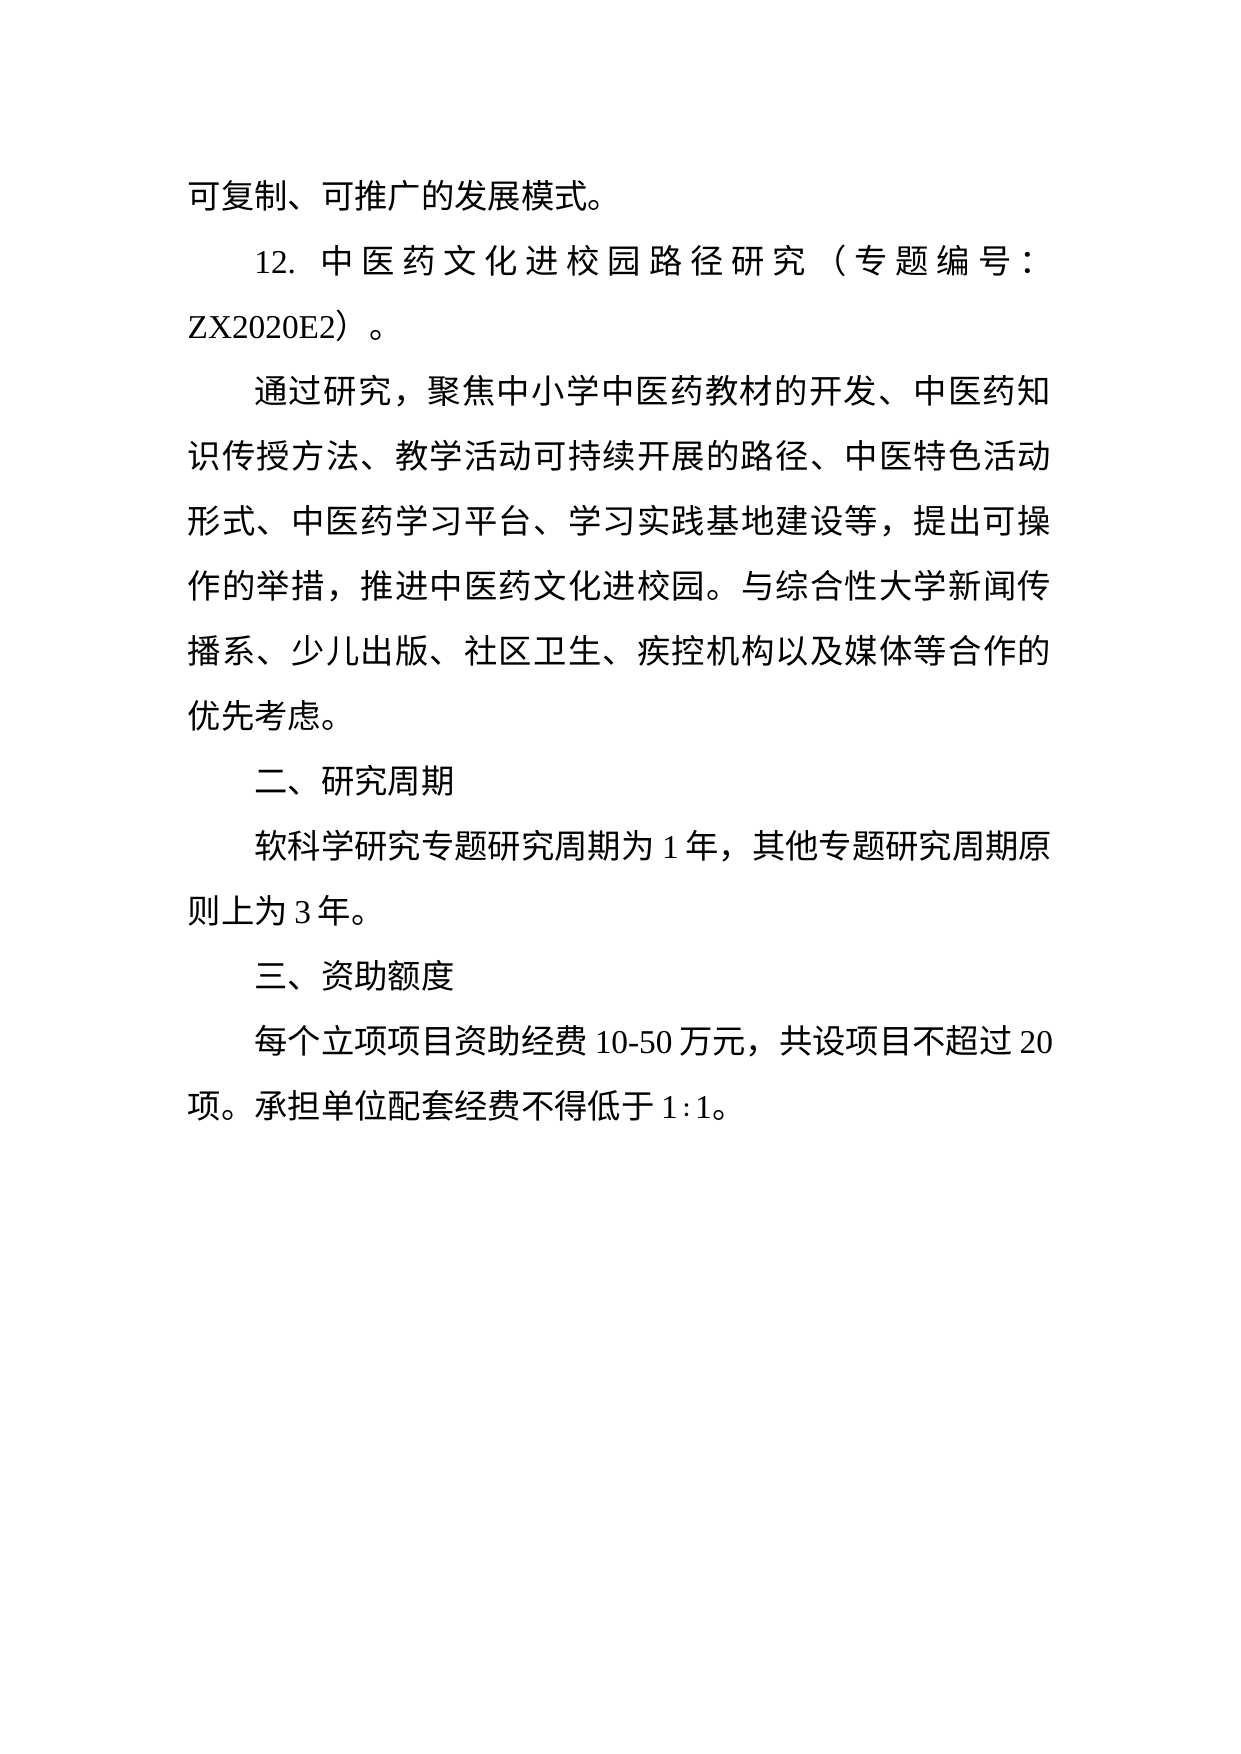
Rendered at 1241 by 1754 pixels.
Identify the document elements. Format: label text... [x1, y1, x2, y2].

text 软科学研究专题研究周期为1年，其他专题研究周期原则上为3年。 [187, 812, 1053, 942]
text 三、资助额度 [187, 942, 1053, 1007]
text 二、研究周期 [187, 747, 1053, 812]
text 12. 中医药文化进校园路径研究（专题编号：ZX2020E2）。 [187, 227, 1053, 357]
text 通过研究，聚焦中小学中医药教材的开发、中医药知识传授方法、教学活动可持续开展的路径、中医特色活动形式、中医药学习平台、学习实践基地建设等，提出可操作的举措，推进中医药文化进校园。与综合性大学新闻传播系、少儿出版、社区卫生、疾控机构以及媒体等合作的优先考虑。 [187, 357, 1053, 747]
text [187, 162, 1053, 227]
text 每个立项项目资助经费10-50万元，共设项目不超过20项。承担单位配套经费不得低于1∶1。 [187, 1007, 1053, 1137]
